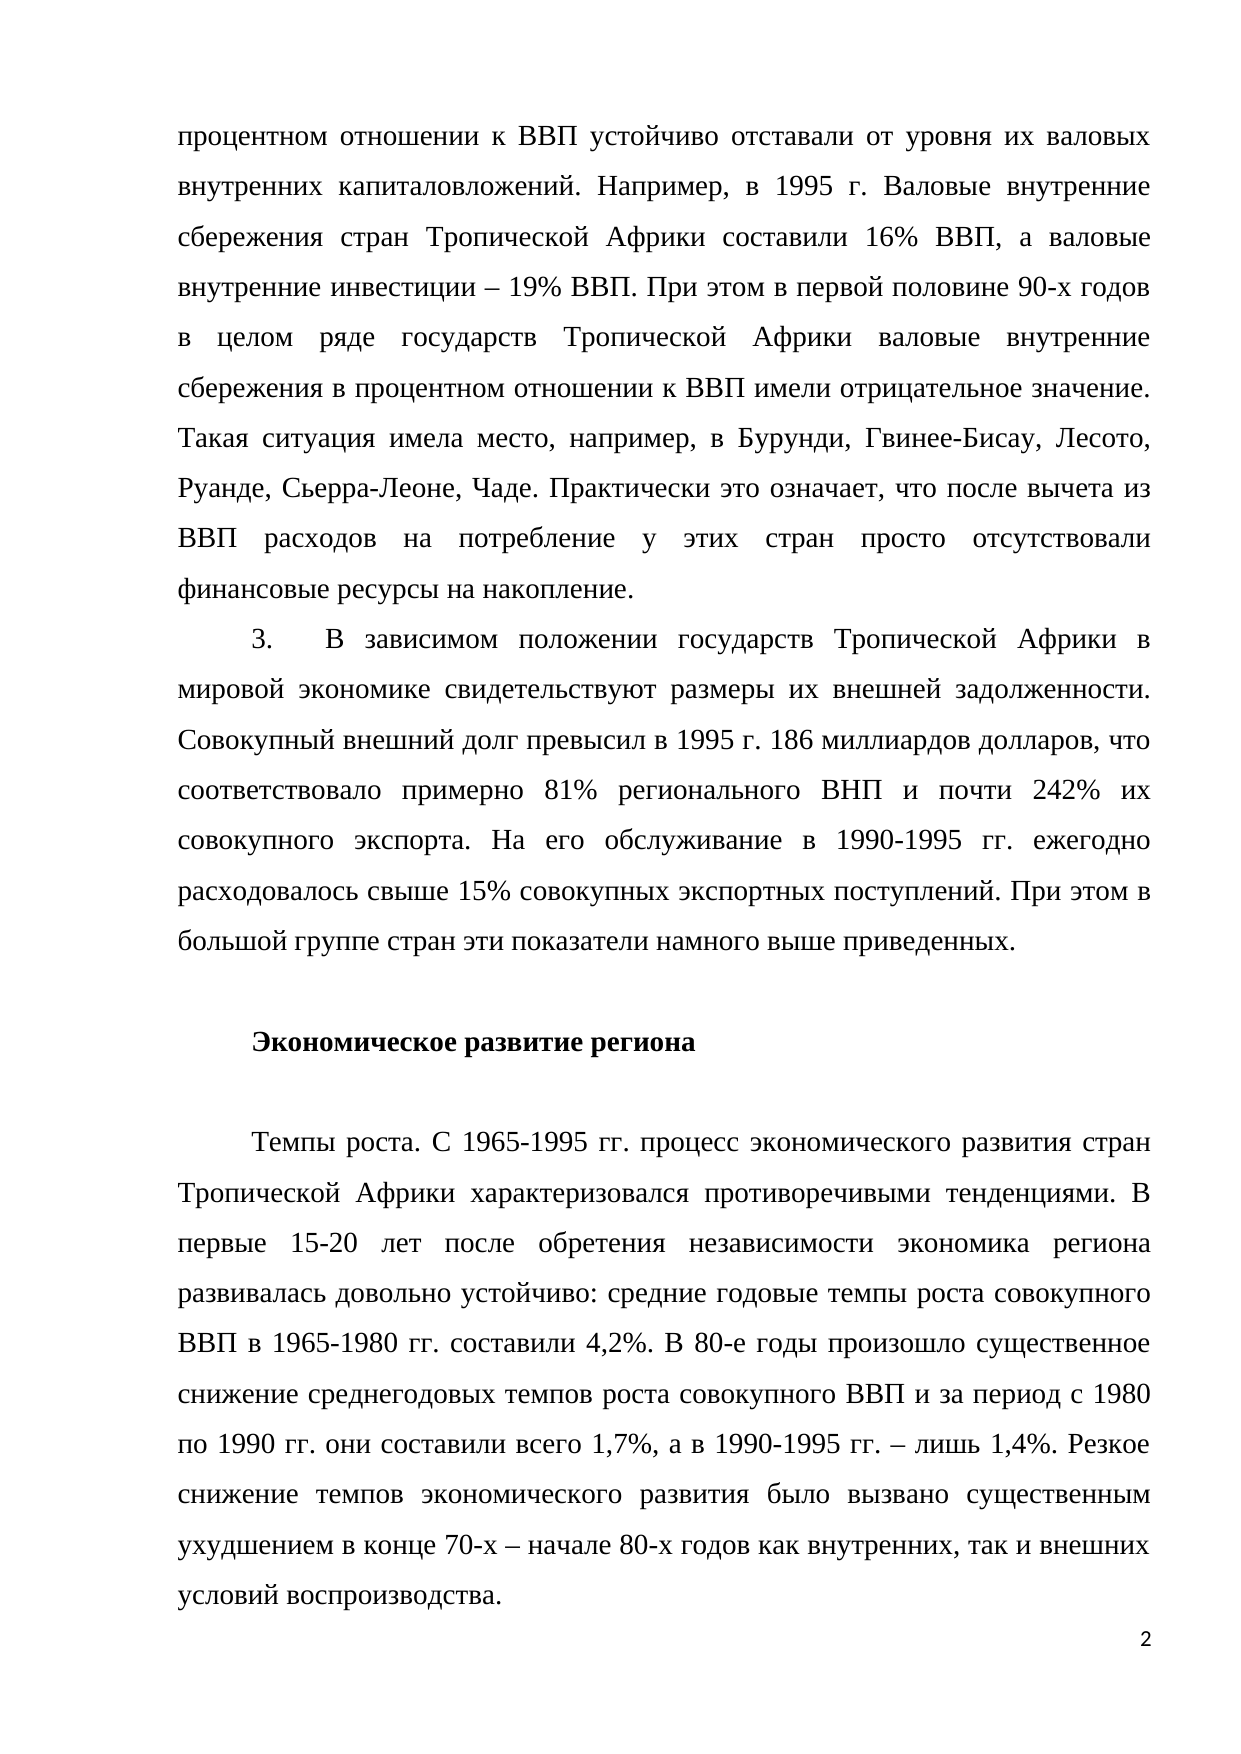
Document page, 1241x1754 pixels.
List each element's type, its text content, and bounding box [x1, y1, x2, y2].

list В зависимом положении государств Тропической Африки в мировой экономике свидетельствуют размеры их внешней задолженности. Совокупный внешний долг превысил в . 186 миллиардов долларов, что соответствовало примерно 81% регионального ВНП и почти 242% их совокупного экспорта. На его обслуживание в 1990-1995 гг. ежегодно расходовалось свыше 15% совокупных экспортных поступлений. При этом в большой группе стран эти показатели намного выше приведенных. [177, 621, 1152, 957]
text Экономическое развитие региона [177, 1024, 1152, 1057]
text Темпы роста. С 1965-1995 гг. процесс экономического развития стран Тропической Африки характеризовался противоречивыми тенденциями. В первые 15-20 лет после обретения независимости экономика региона развивалась довольно устойчиво: средние годовые темпы роста совокупного ВВП в 1965-1980 гг. составили 4,2%. В 80-е годы произошло существенное снижение среднегодовых темпов роста совокупного ВВП и за период с 1980 по 1990 гг. они составили всего 1,7%, а в 1990-1995 гг. – лишь 1,4%. Резкое снижение темпов экономического развития было вызвано существенным ухудшением в конце 70-х – начале 80-х годов как внутренних, так и внешних условий воспроизводства. [177, 1124, 1152, 1611]
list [177, 118, 1152, 604]
